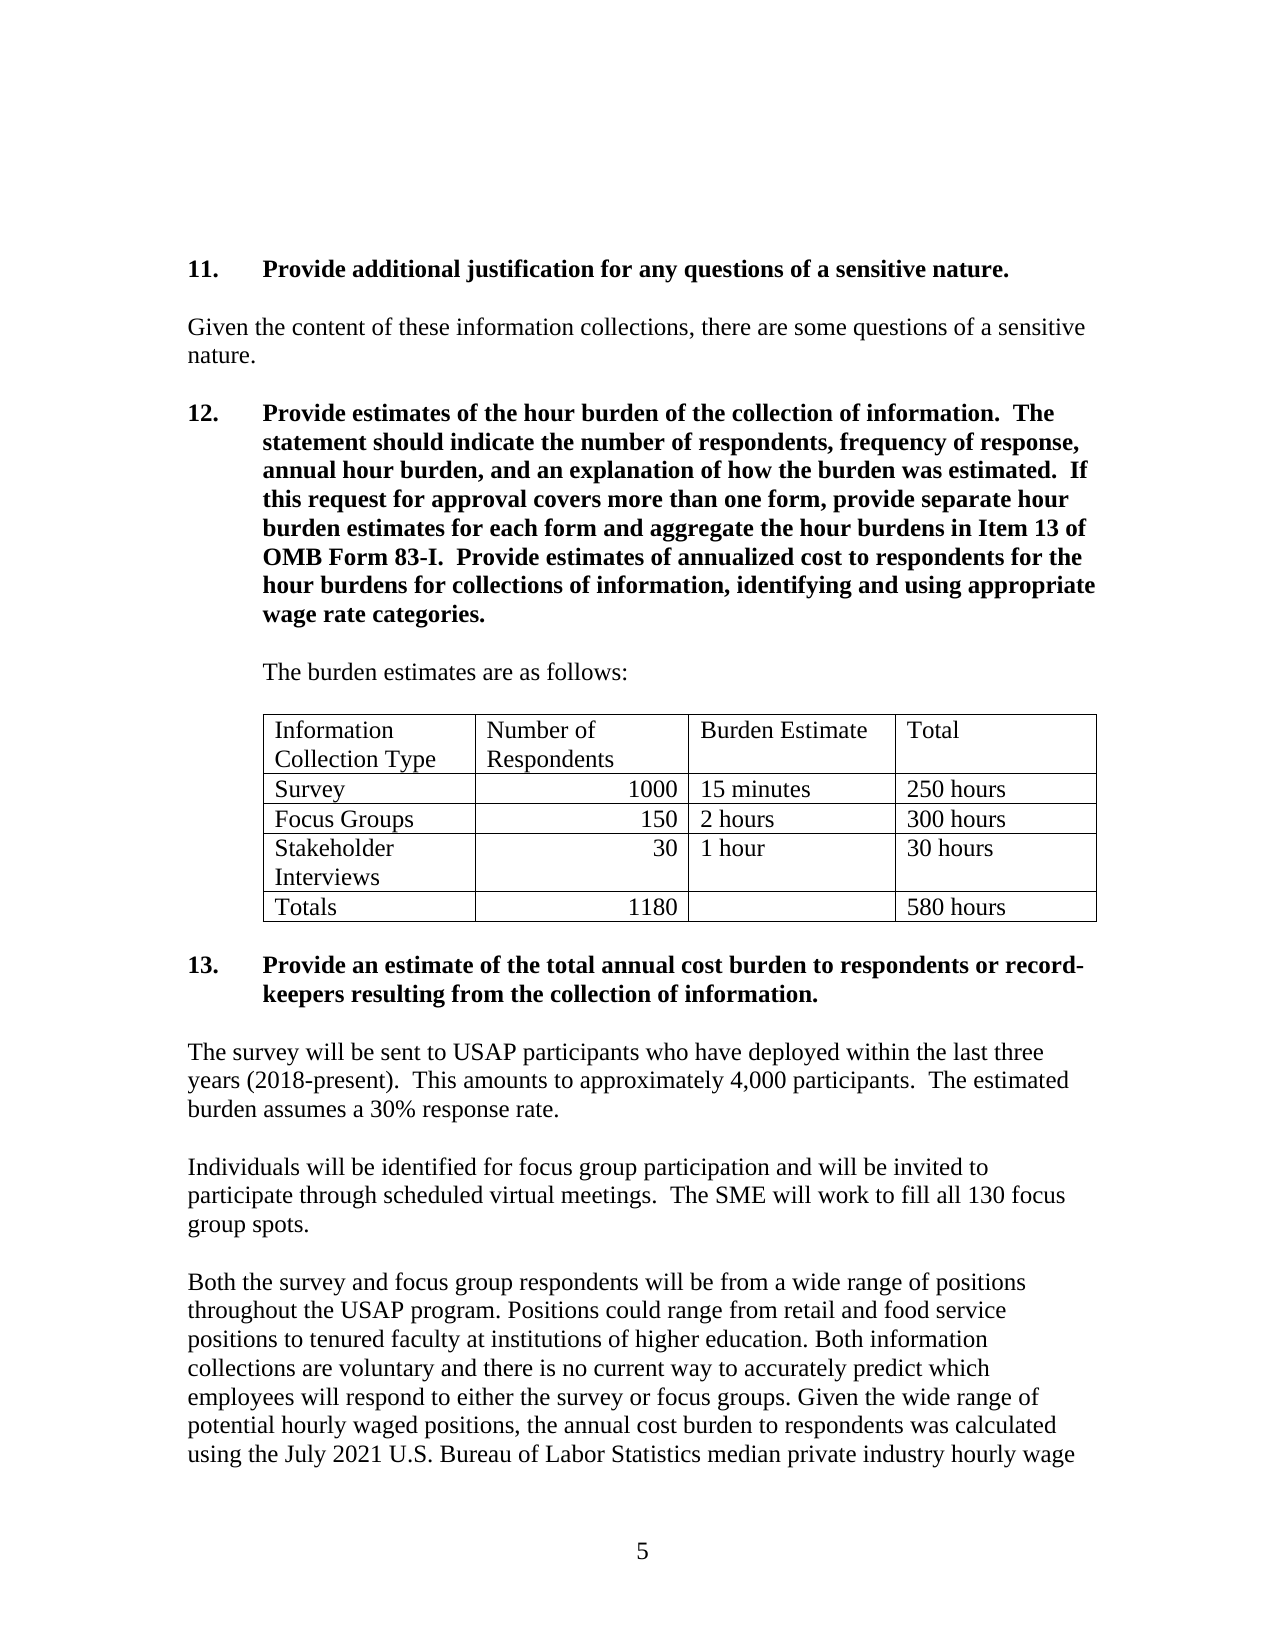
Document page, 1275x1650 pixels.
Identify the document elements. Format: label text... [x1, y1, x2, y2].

table_cell 150 [476, 804, 688, 832]
table_cell Totals [264, 892, 475, 921]
text The survey will be sent to USAP participants who have deployed within the last three years (2018-present). This amounts to approximately 4,000 participants. The estimated burden assumes a 30% response rate. [187, 1037, 1097, 1123]
table_cell 30 hours [896, 834, 1096, 891]
table_cell 2 hours [689, 804, 895, 832]
text 13. Provide an estimate of the total annual cost burden to respondents or record-keepers resulting from the collection of information. [187, 951, 1097, 1008]
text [187, 1267, 1097, 1468]
table_cell 1180 [476, 892, 688, 921]
table_cell 250 hours [896, 774, 1096, 803]
table_cell 300 hours [896, 804, 1096, 832]
text 12. Provide estimates of the hour burden of the collection of information. The statement should indicate the number of respondents, frequency of response, annual hour burden, and an explanation of how the burden was estimated. If this request for approval covers more than one form, provide separate hour burden estimates for each form and aggregate the hour burdens in Item 13 of OMB Form 83-I. Provide estimates of annualized cost to respondents for the hour burdens for collections of information, identifying and using appropriate wage rate categories. [187, 398, 1097, 628]
table_cell [689, 892, 895, 921]
table_cell Stakeholder Interviews [264, 834, 475, 891]
text Individuals will be identified for focus group participation and will be invited to participate through scheduled virtual meetings. The SME will work to fill all 130 focus group spots. [187, 1152, 1097, 1238]
table_cell 30 [476, 834, 688, 891]
text The burden estimates are as follows: [187, 657, 1097, 686]
table_header Total [896, 715, 1096, 773]
table_cell Focus Groups [264, 804, 475, 832]
text 11. Provide additional justification for any questions of a sensitive nature. [187, 254, 1097, 283]
table_cell 580 hours [896, 892, 1096, 921]
table_cell 1 hour [689, 834, 895, 891]
table_header Number of Respondents [476, 715, 688, 773]
table_cell 1000 [476, 774, 688, 803]
table_cell 15 minutes [689, 774, 895, 803]
table_header Burden Estimate [689, 715, 895, 773]
table_cell Survey [264, 774, 475, 803]
text Given the content of these information collections, there are some questions of a sensitive nature. [187, 312, 1097, 369]
table_header Information Collection Type [264, 715, 475, 773]
